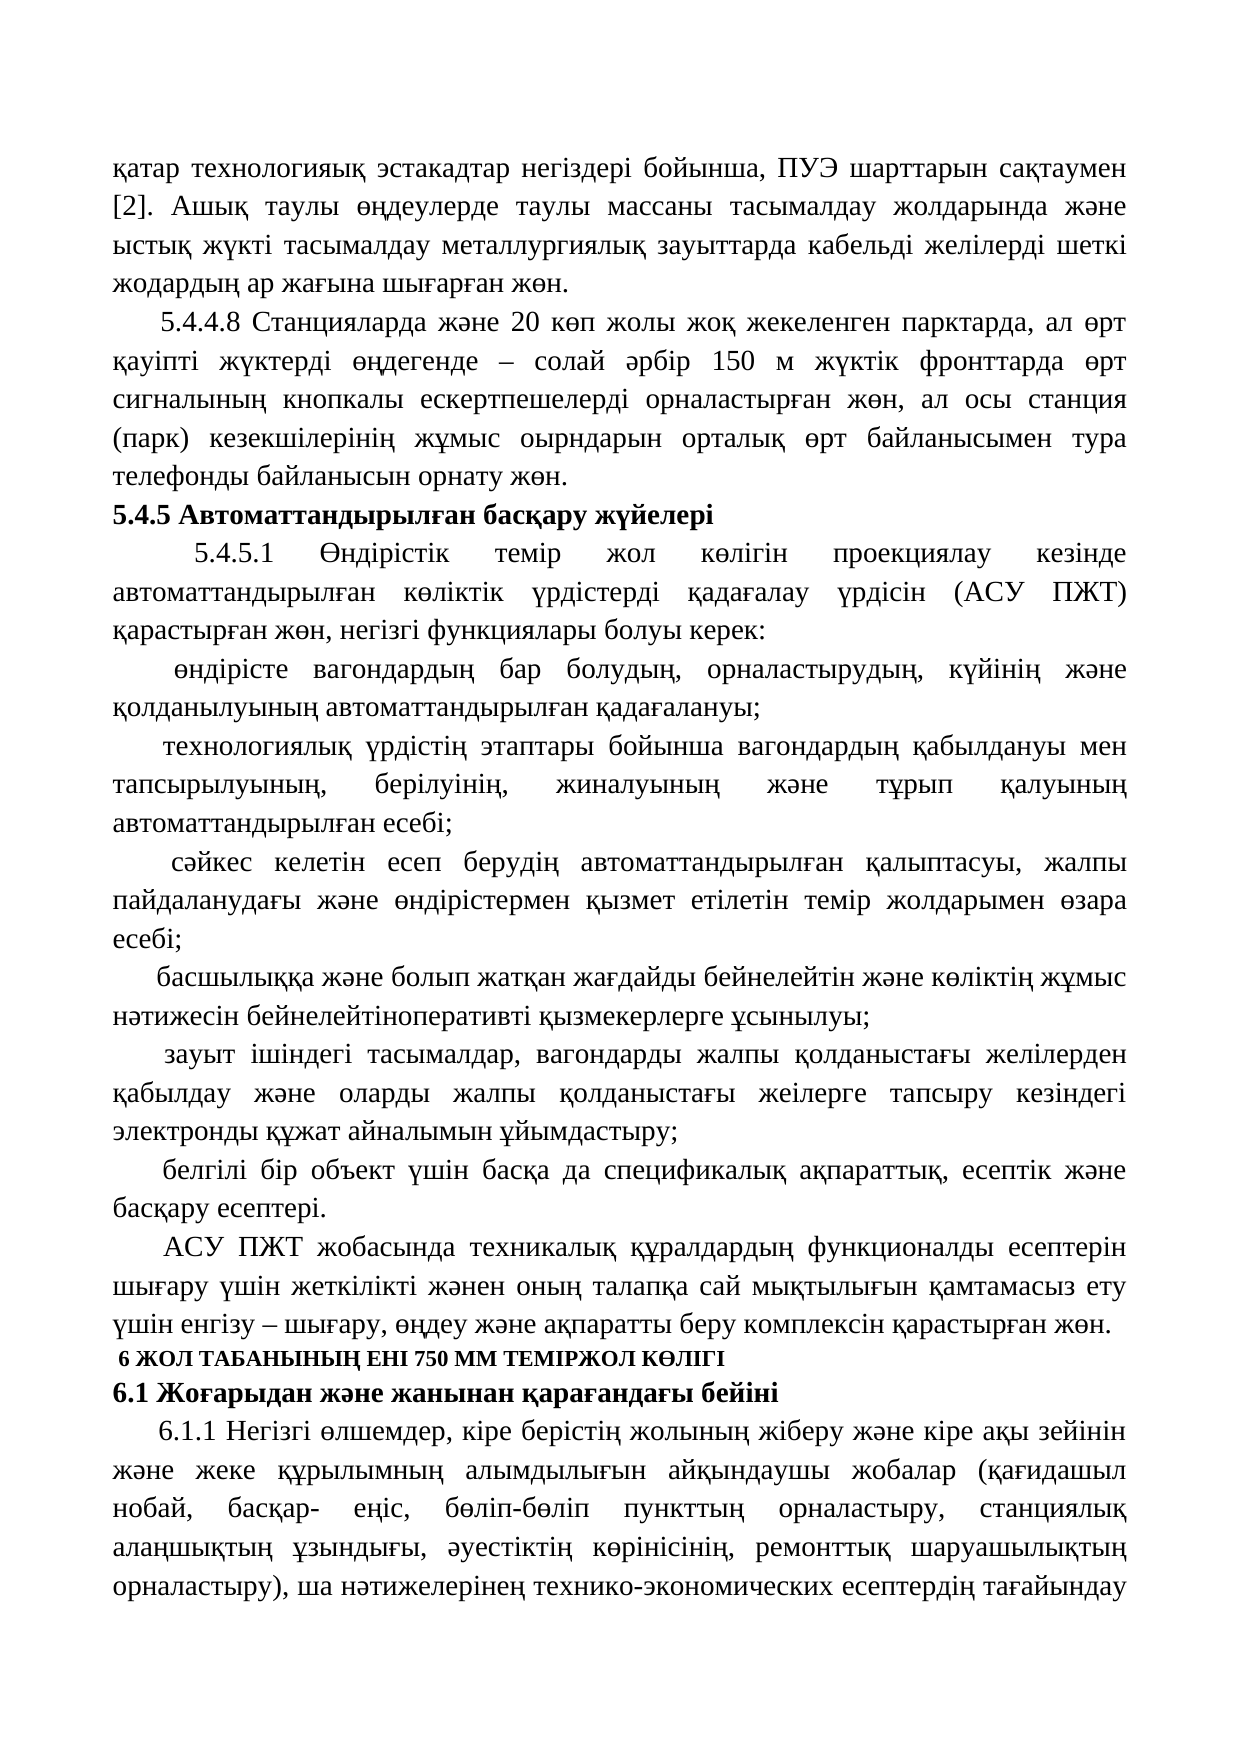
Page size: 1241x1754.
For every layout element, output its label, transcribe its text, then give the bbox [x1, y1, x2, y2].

text 6.1 Жоғарыдан және жанынан қарағандағы бейіні [112, 1375, 1128, 1408]
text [112, 1413, 1128, 1601]
text зауыт ішіндегі тасымалдар, вагондарды жалпы қолданыстағы желілерден қабылдау және оларды жалпы қолданыстағы жеілерге тапсыру кезіндегі электронды құжат айналымын ұйымдастыру; [112, 1036, 1128, 1147]
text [112, 150, 1128, 299]
text АСУ ПЖТ жобасында техникалық құралдардың функционалды есептерін шығару үшін жеткілікті жәнен оның талапқа сай мықтылығын қамтамасыз ету үшін енгізу – шығару, өңдеу және ақпаратты беру комплексін қарастырған жөн. [112, 1229, 1128, 1340]
text 5.4.4.8 Станцияларда және 20 көп жолы жоқ жекеленген парктарда, ал өрт қауіпті жүктерді өңдегенде – солай әрбір 150 м жүктік фронттарда өрт сигналының кнопкалы ескертпешелерді орналастырған жөн, ал осы станция (парк) кезекшілерінің жұмыс оырндарын орталық өрт байланысымен тура телефонды байланысын орнату жөн. [112, 304, 1128, 492]
text технологиялық үрдістің этаптары бойынша вагондардың қабылдануы мен тапсырылуының, берілуінің, жиналуының және тұрып қалуының автоматтандырылған есебі; [112, 728, 1128, 839]
text басшылыққа және болып жатқан жағдайды бейнелейтін және көліктің жұмыс нәтижесін бейнелейтіноперативті қызмекерлерге ұсынылуы; [112, 959, 1128, 1031]
text белгілі бір объект үшін басқа да спецификалық ақпараттық, есептік және басқару есептері. [112, 1152, 1128, 1224]
text 5.4.5 Автоматтандырылған басқару жүйелері [112, 497, 1128, 530]
text сәйкес келетін есеп берудің автоматтандырылған қалыптасуы, жалпы пайдаланудағы және өндірістермен қызмет етілетін темір жолдарымен өзара есебі; [112, 844, 1128, 954]
text 6 ЖОЛ ТАБАНЫНЫҢ ЕНІ 750 ММ ТЕМІРЖОЛ КӨЛІГІ [112, 1345, 1128, 1371]
text өндірісте вагондардың бар болудың, орналастырудың, күйінің және қолданылуының автоматтандырылған қадағалануы; [112, 651, 1128, 723]
text 5.4.5.1 Өндірістік темір жол көлігін проекциялау кезінде автоматтандырылған көліктік үрдістерді қадағалау үрдісін (АСУ ПЖТ) қарастырған жөн, негізгі функциялары болуы керек: [112, 535, 1128, 646]
